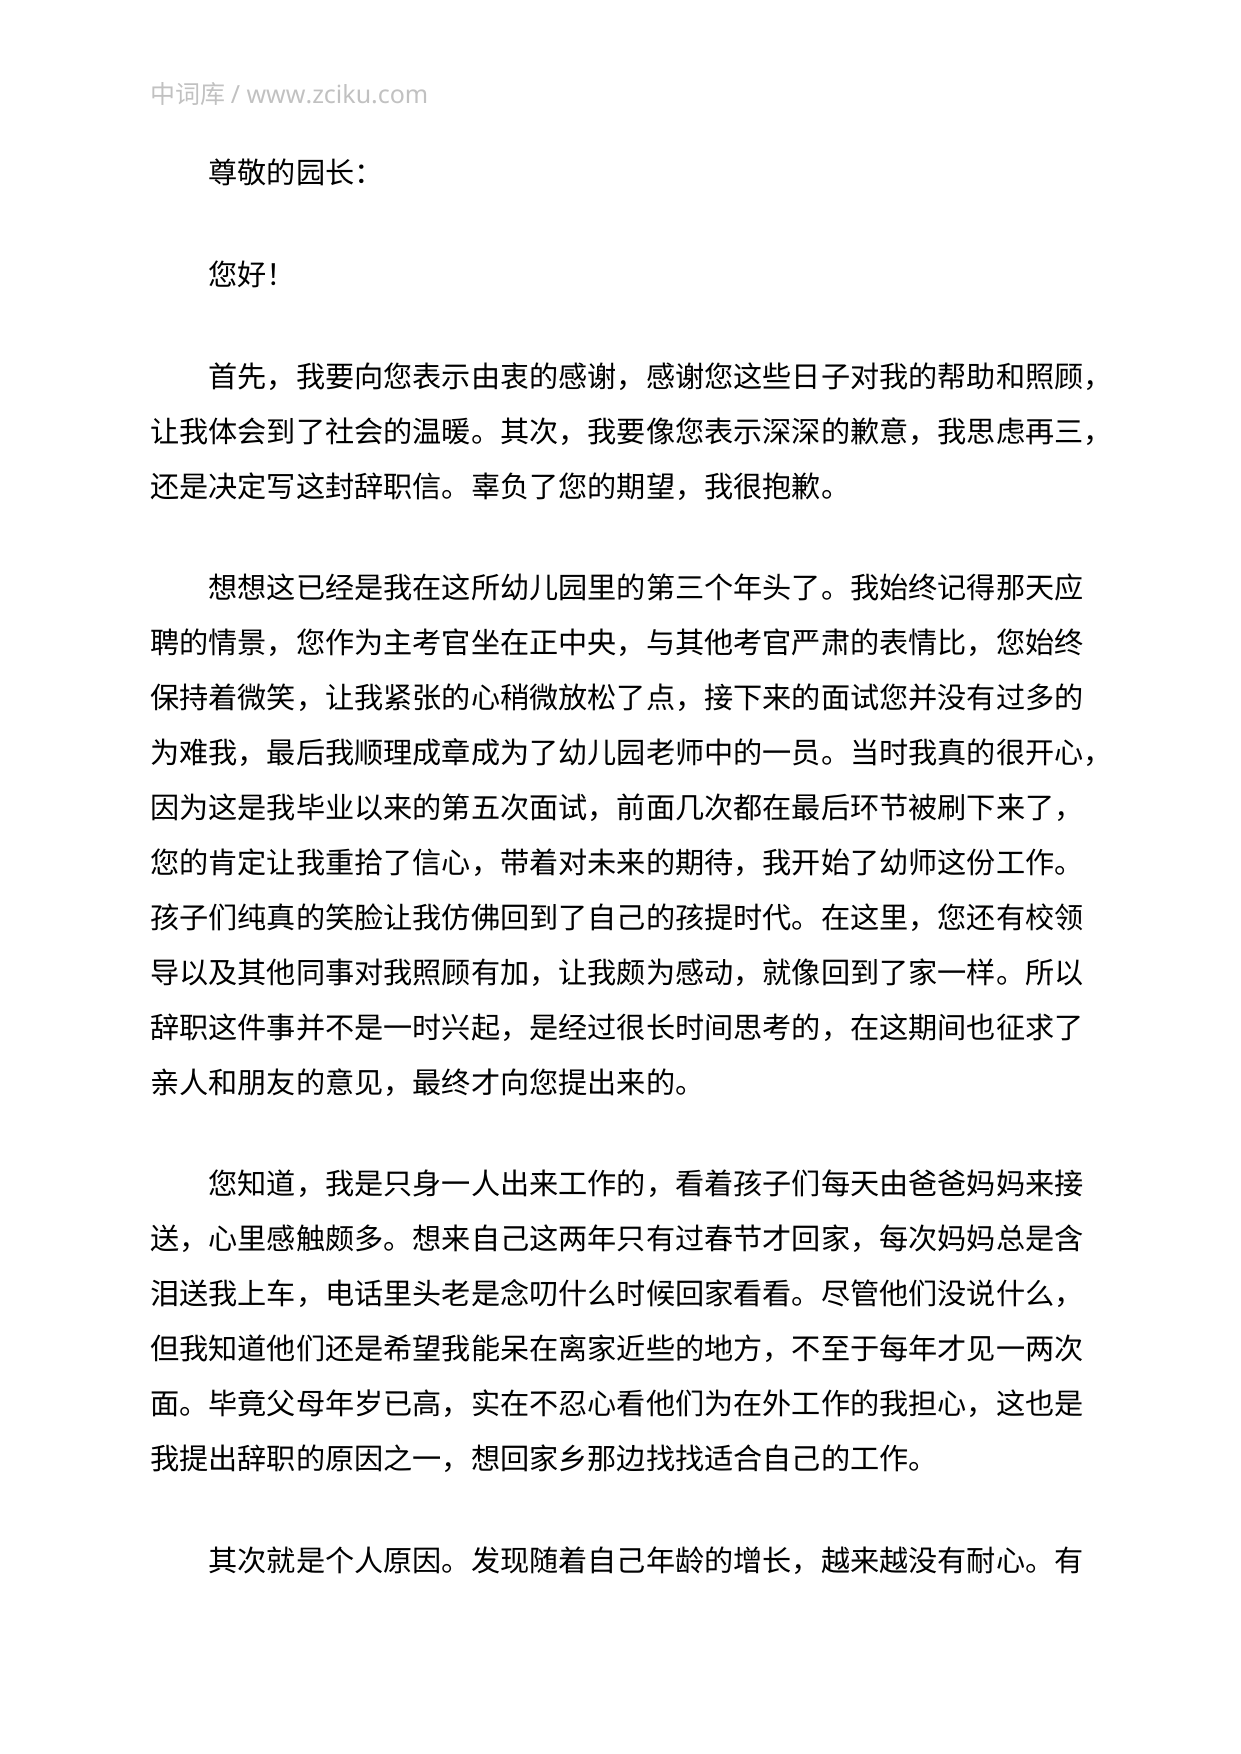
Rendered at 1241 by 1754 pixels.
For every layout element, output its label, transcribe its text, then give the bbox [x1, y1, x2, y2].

text 首先，我要向您表示由衷的感谢，感谢您这些日子对我的帮助和照顾，让我体会到了社会的温暖。其次，我要像您表示深深的歉意，我思虑再三，还是决定写这封辞职信。辜负了您的期望，我很抱歉。 [150, 353, 1090, 506]
text 您知道，我是只身一人出来工作的，看着孩子们每天由爸爸妈妈来接送，心里感触颇多。想来自己这两年只有过春节才回家，每次妈妈总是含泪送我上车，电话里头老是念叨什么时候回家看看。尽管他们没说什么，但我知道他们还是希望我能呆在离家近些的地方，不至于每年才见一两次面。毕竟父母年岁已高，实在不忍心看他们为在外工作的我担心，这也是我提出辞职的原因之一，想回家乡那边找找适合自己的工作。 [150, 1161, 1090, 1478]
text 想想这已经是我在这所幼儿园里的第三个年头了。我始终记得那天应聘的情景，您作为主考官坐在正中央，与其他考官严肃的表情比，您始终保持着微笑，让我紧张的心稍微放松了点，接下来的面试您并没有过多的为难我，最后我顺理成章成为了幼儿园老师中的一员。当时我真的很开心，因为这是我毕业以来的第五次面试，前面几次都在最后环节被刷下来了，您的肯定让我重拾了信心，带着对未来的期待，我开始了幼师这份工作。孩子们纯真的笑脸让我仿佛回到了自己的孩提时代。在这里，您还有校领导以及其他同事对我照顾有加，让我颇为感动，就像回到了家一样。所以辞职这件事并不是一时兴起，是经过很长时间思考的，在这期间也征求了亲人和朋友的意见，最终才向您提出来的。 [150, 565, 1090, 1101]
text 尊敬的园长： [150, 150, 1090, 192]
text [150, 1537, 1090, 1579]
text 您好！ [150, 252, 1090, 294]
